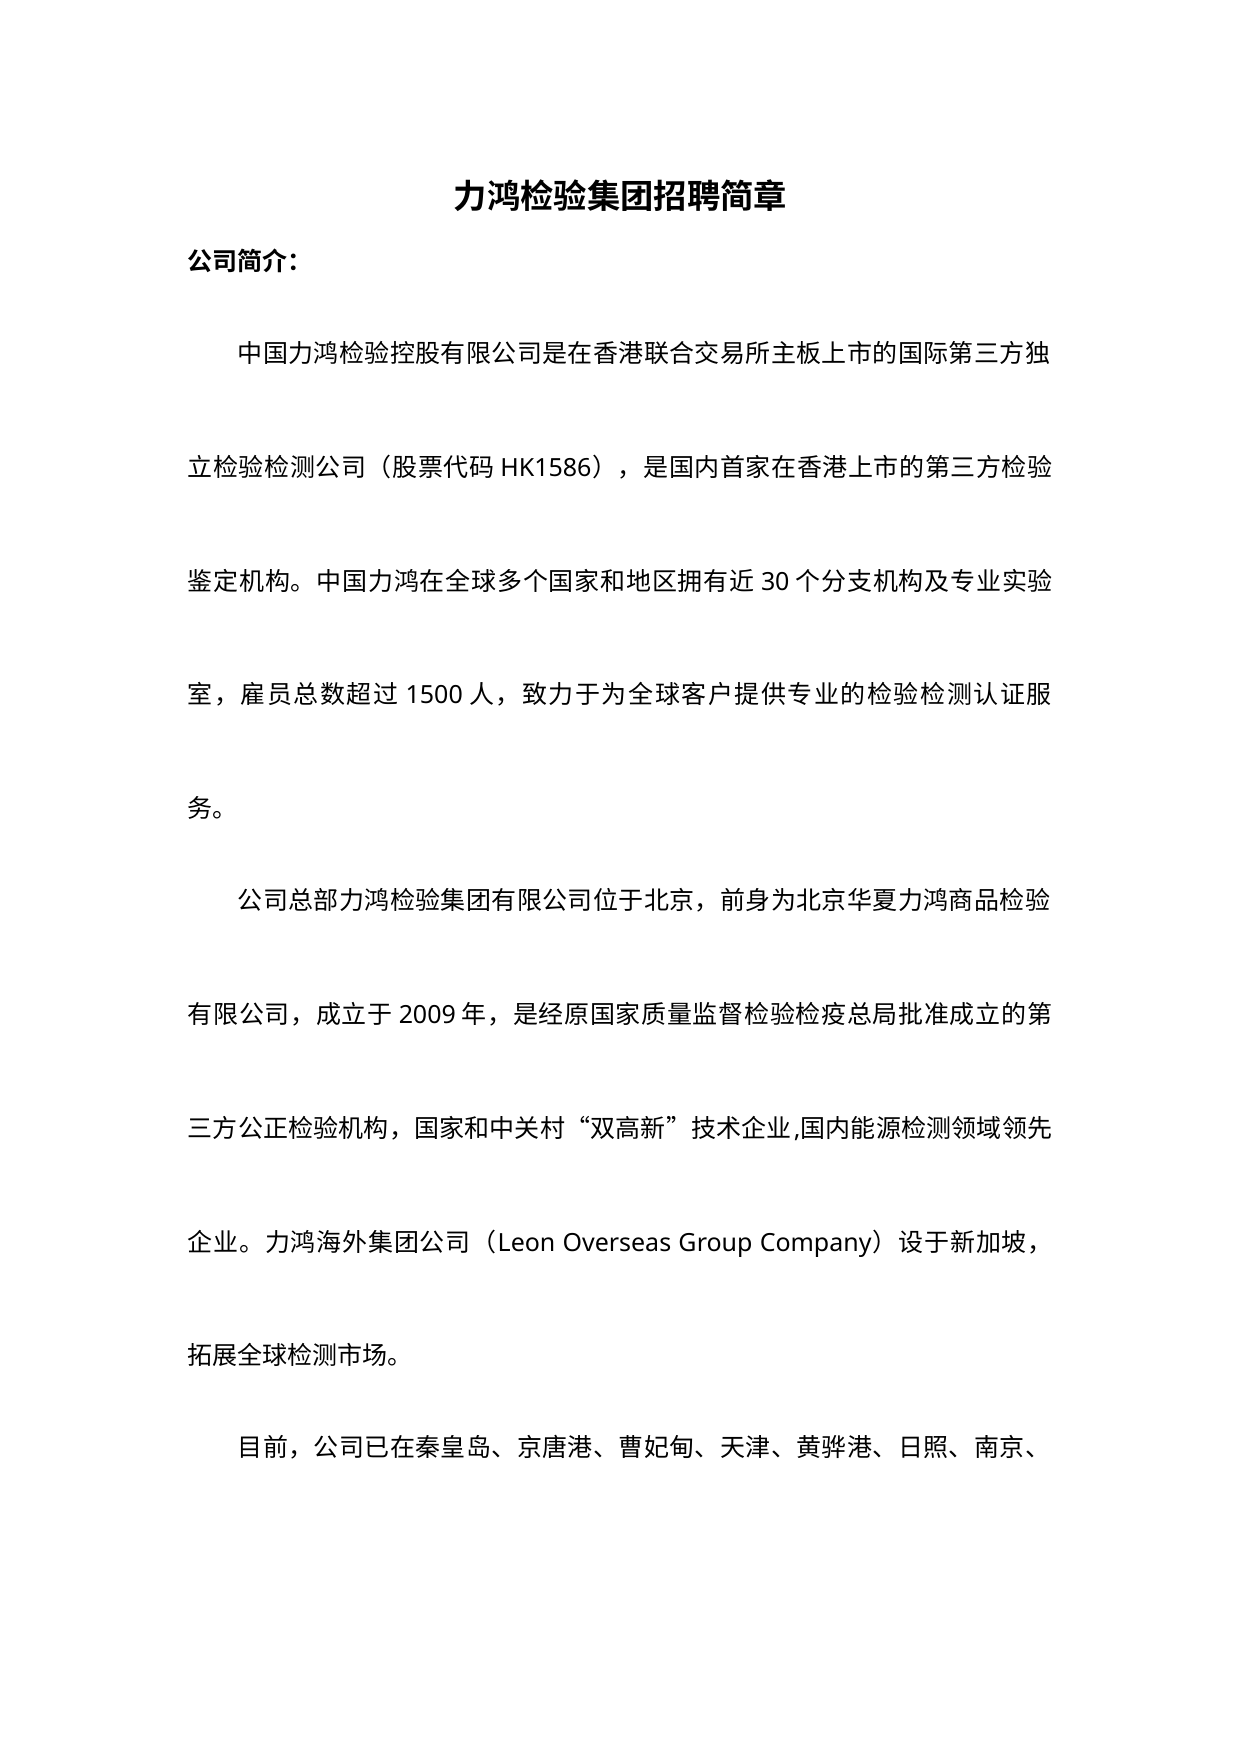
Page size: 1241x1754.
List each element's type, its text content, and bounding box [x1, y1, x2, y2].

text 力鸿检验集团招聘简章 [187, 162, 1053, 227]
text 中国力鸿检验控股有限公司是在香港联合交易所主板上市的国际第三方独立检验检测公司（股票代码HK1586），是国内首家在香港上市的第三方检验鉴定机构。中国力鸿在全球多个国家和地区拥有近30个分支机构及专业实验室，雇员总数超过1500人，致力于为全球客户提供专业的检验检测认证服务。 [187, 319, 1053, 839]
text 公司总部力鸿检验集团有限公司位于北京，前身为北京华夏力鸿商品检验有限公司，成立于2009年，是经原国家质量监督检验检疫总局批准成立的第三方公正检验机构，国家和中关村“双高新”技术企业,国内能源检测领域领先企业。力鸿海外集团公司（Leon Overseas Group Company）设于新加坡，拓展全球检测市场。 [187, 866, 1053, 1386]
text 公司简介： [187, 227, 1053, 292]
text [187, 1413, 1053, 1478]
